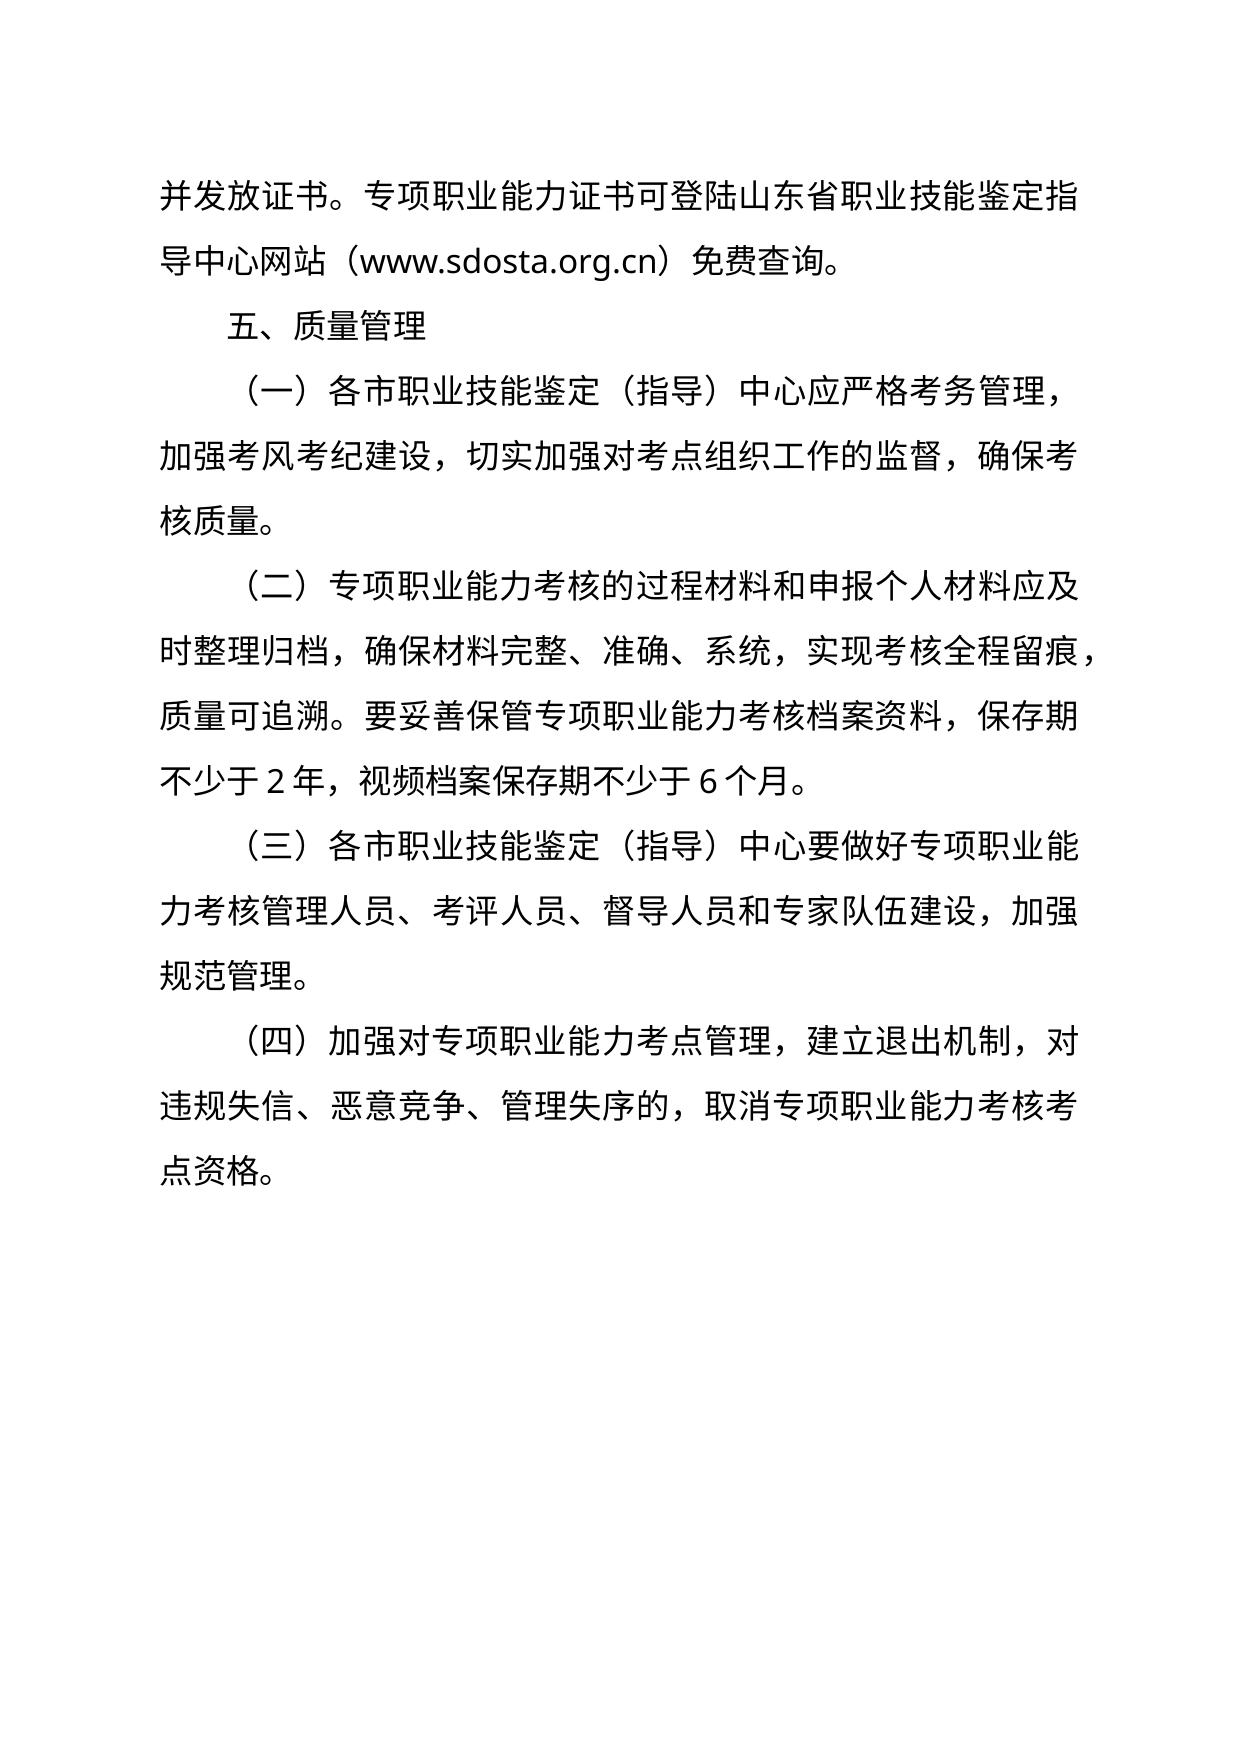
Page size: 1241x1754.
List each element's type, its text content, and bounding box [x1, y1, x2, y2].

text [159, 162, 1081, 292]
text （二）专项职业能力考核的过程材料和申报个人材料应及时整理归档，确保材料完整、准确、系统，实现考核全程留痕，质量可追溯。要妥善保管专项职业能力考核档案资料，保存期不少于2年，视频档案保存期不少于6个月。 [159, 552, 1081, 812]
text （三）各市职业技能鉴定（指导）中心要做好专项职业能力考核管理人员、考评人员、督导人员和专家队伍建设，加强规范管理。 [159, 812, 1081, 1007]
text （四）加强对专项职业能力考点管理，建立退出机制，对违规失信、恶意竞争、管理失序的，取消专项职业能力考核考点资格。 [159, 1007, 1081, 1202]
text （一）各市职业技能鉴定（指导）中心应严格考务管理，加强考风考纪建设，切实加强对考点组织工作的监督，确保考核质量。 [159, 357, 1081, 552]
text 五、质量管理 [159, 292, 1081, 357]
